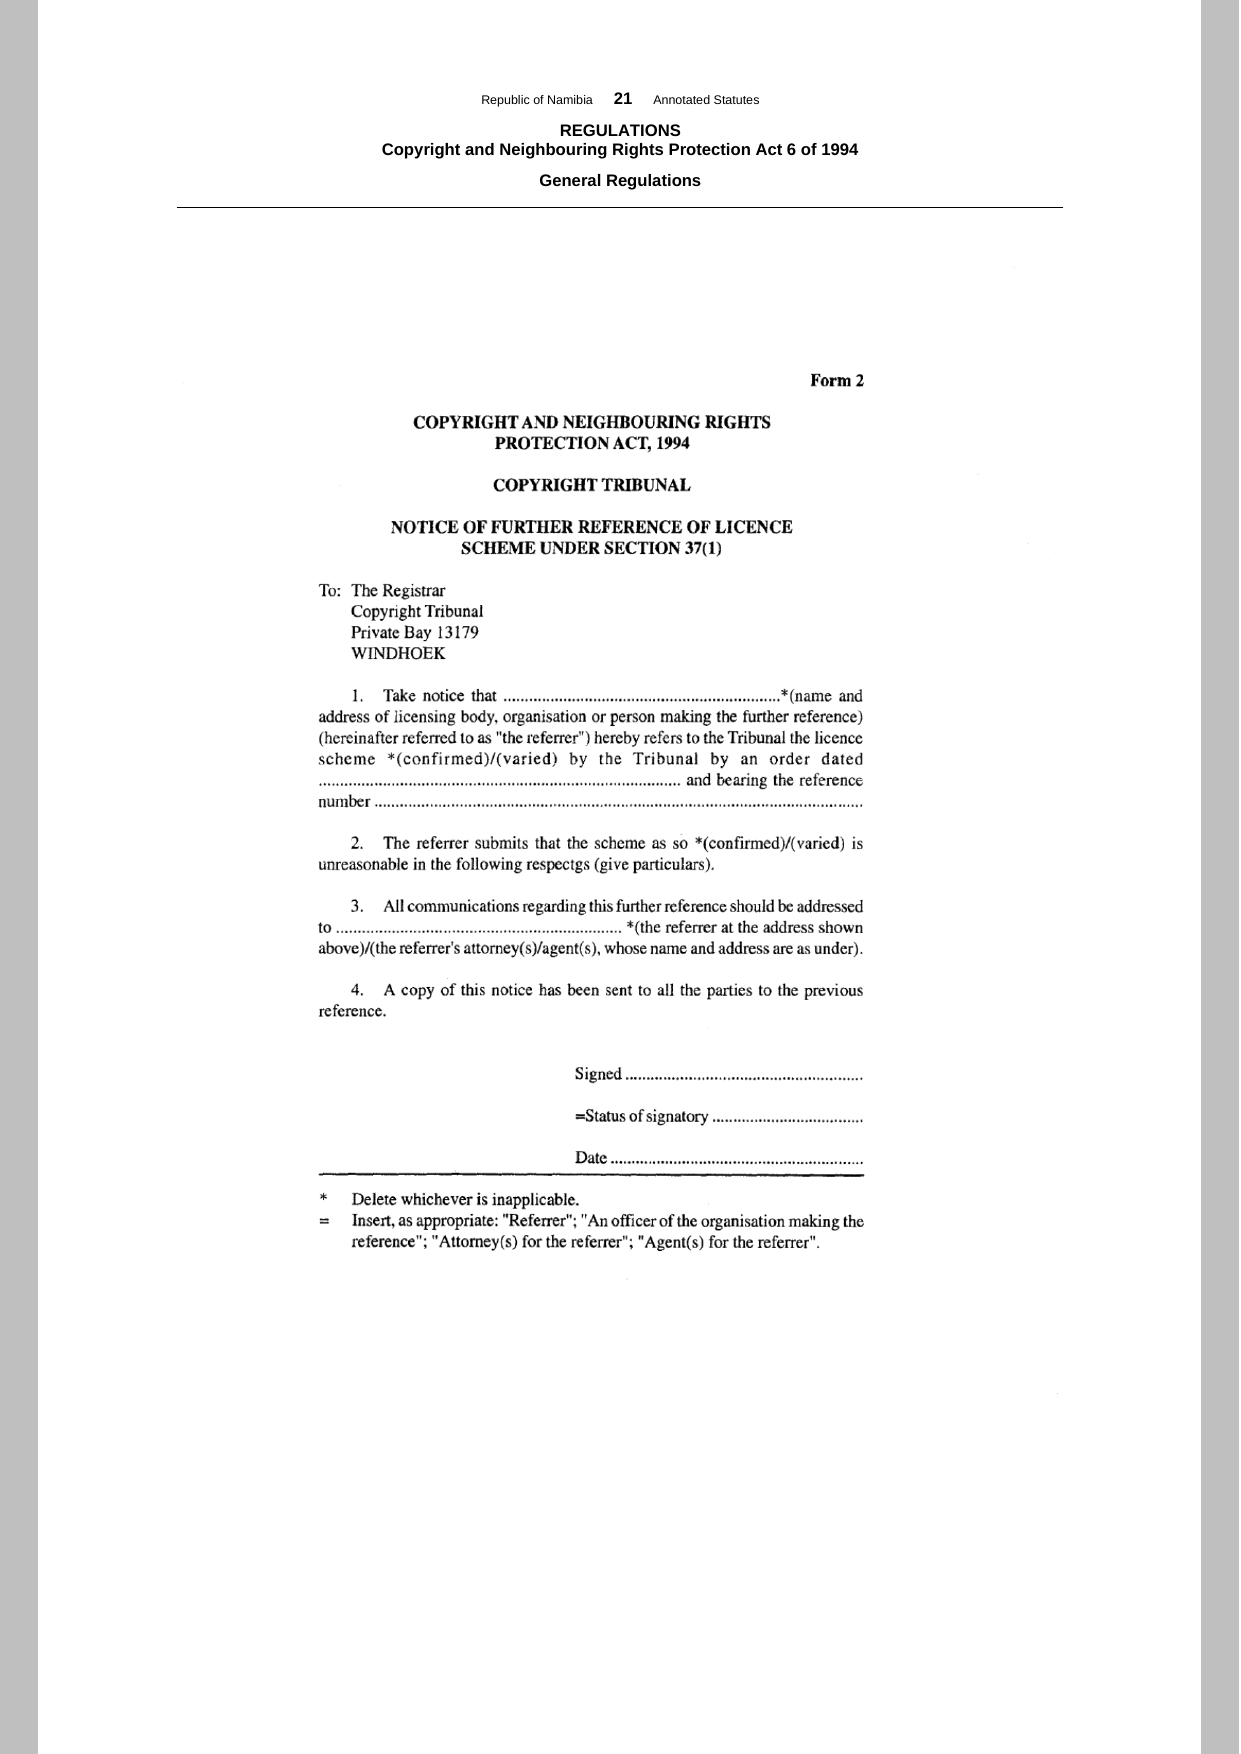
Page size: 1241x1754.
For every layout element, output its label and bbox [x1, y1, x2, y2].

picture [177, 265, 1063, 1413]
